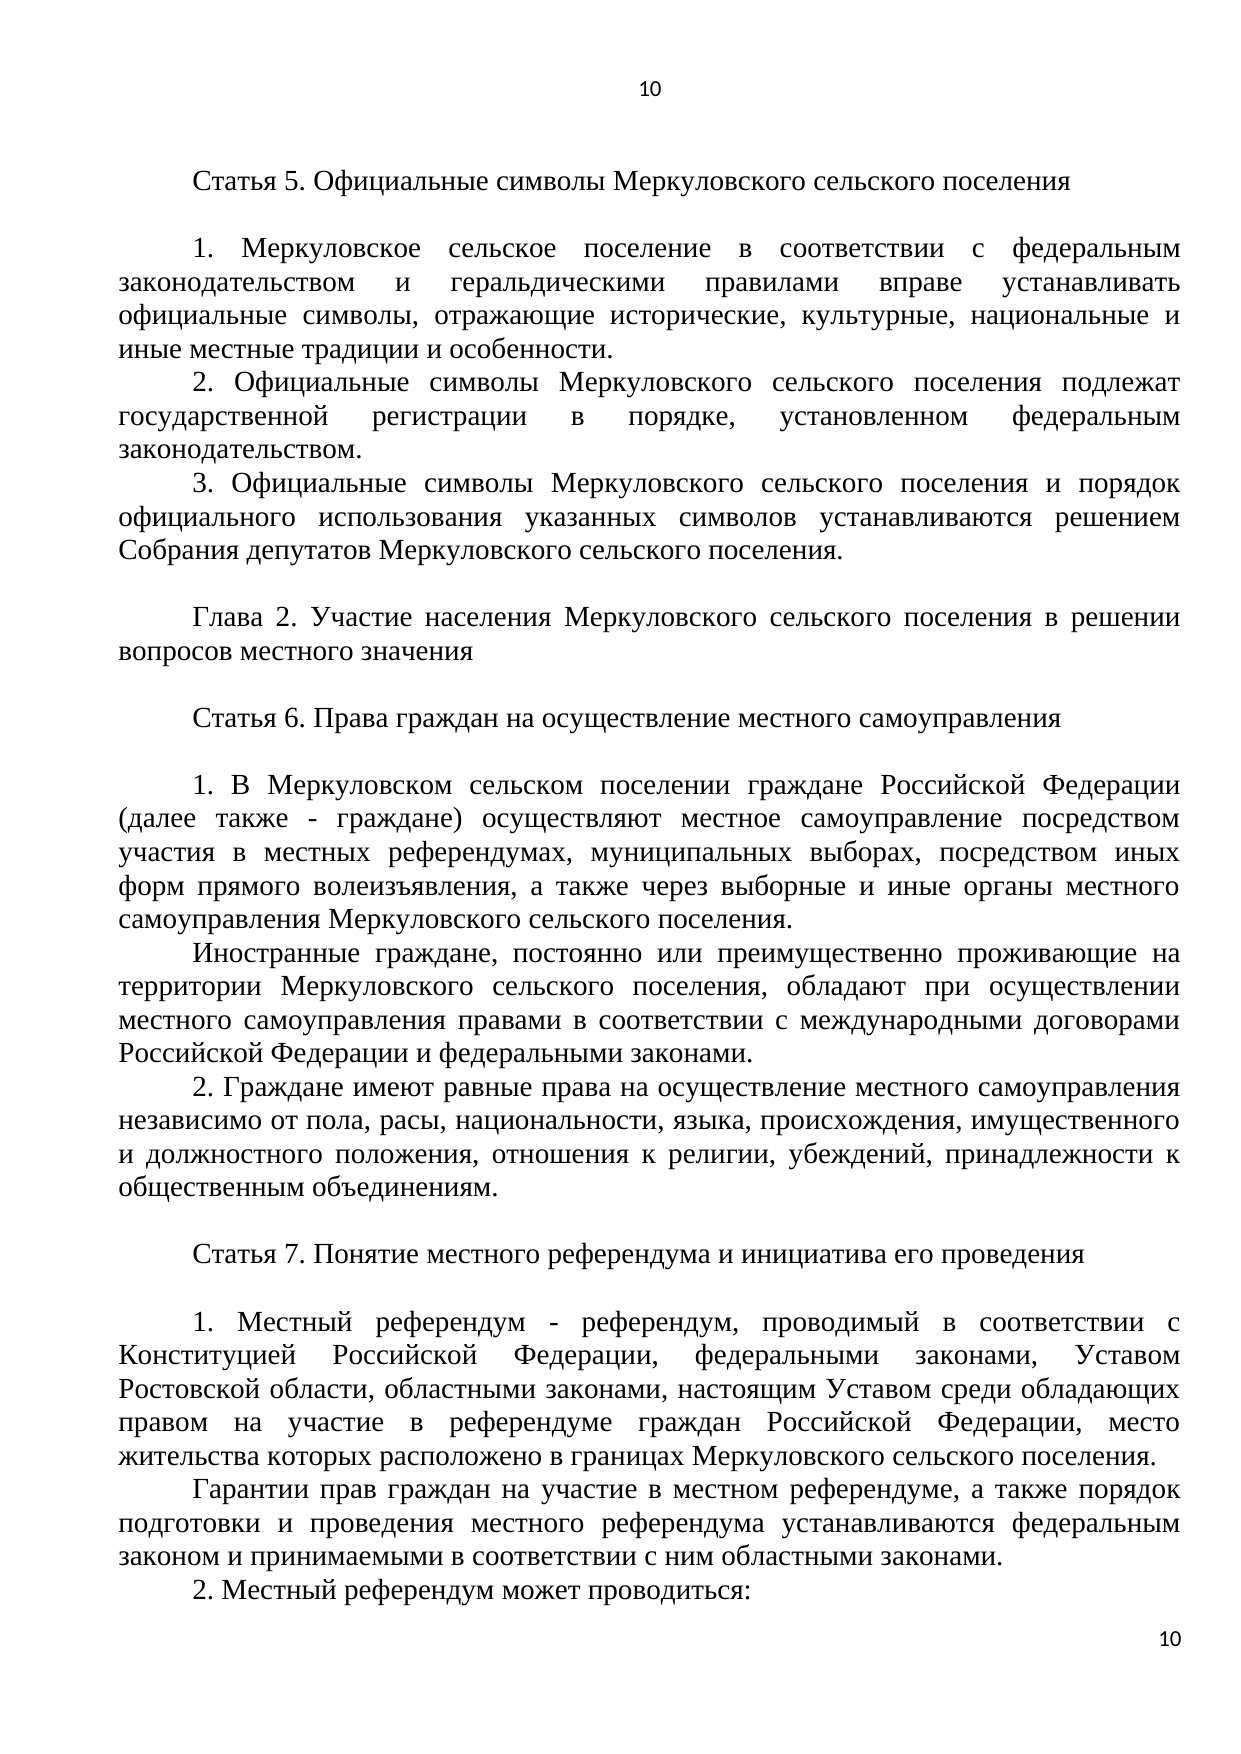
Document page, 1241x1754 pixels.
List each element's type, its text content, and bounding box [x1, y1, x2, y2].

text 3. Официальные символы Меркуловского сельского поселения и порядок официального использования указанных символов устанавливаются решением Собрания депутатов Меркуловского сельского поселения. [118, 465, 1181, 566]
text Гарантии прав граждан на участие в местном референдуме, а также порядок подготовки и проведения местного референдума устанавливаются федеральным законом и принимаемыми в соответствии с ним областными законами. [118, 1471, 1181, 1572]
text Статья 5. Официальные символы Меркуловского сельского поселения [118, 163, 1181, 197]
text 1. Местный референдум - референдум, проводимый в соответствии с Конституцией Российской Федерации, федеральными законами, Уставом Ростовской области, областными законами, настоящим Уставом среди обладающих правом на участие в референдуме граждан Российской Федерации, место жительства которых расположено в границах Меркуловского сельского поселения. [118, 1304, 1181, 1471]
text 2. Местный референдум может проводиться: [118, 1572, 1181, 1606]
text 2. Официальные символы Меркуловского сельского поселения подлежат государственной регистрации в порядке, установленном федеральным законодательством. [118, 364, 1181, 465]
text 1. В Меркуловском сельском поселении граждане Российской Федерации (далее также - граждане) осуществляют местное самоуправление посредством участия в местных референдумах, муниципальных выборах, посредством иных форм прямого волеизъявления, а также через выборные и иные органы местного самоуправления Меркуловского сельского поселения. [118, 767, 1181, 935]
text 1. Меркуловское сельское поселение в соответствии с федеральным законодательством и геральдическими правилами вправе устанавливать официальные символы, отражающие исторические, культурные, национальные и иные местные традиции и особенности. [118, 230, 1181, 364]
text 2. Граждане имеют равные права на осуществление местного самоуправления независимо от пола, расы, национальности, языка, происхождения, имущественного и должностного положения, отношения к религии, убеждений, принадлежности к общественным объединениям. [118, 1069, 1181, 1203]
text Иностранные граждане, постоянно или преимущественно проживающие на территории Меркуловского сельского поселения, обладают при осуществлении местного самоуправления правами в соответствии с международными договорами Российской Федерации и федеральными законами. [118, 935, 1181, 1069]
text Глава 2. Участие населения Меркуловского сельского поселения в решении вопросов местного значения [118, 599, 1181, 666]
text Статья 6. Права граждан на осуществление местного самоуправления [118, 700, 1181, 733]
text Статья 7. Понятие местного референдума и инициатива его проведения [118, 1237, 1181, 1270]
